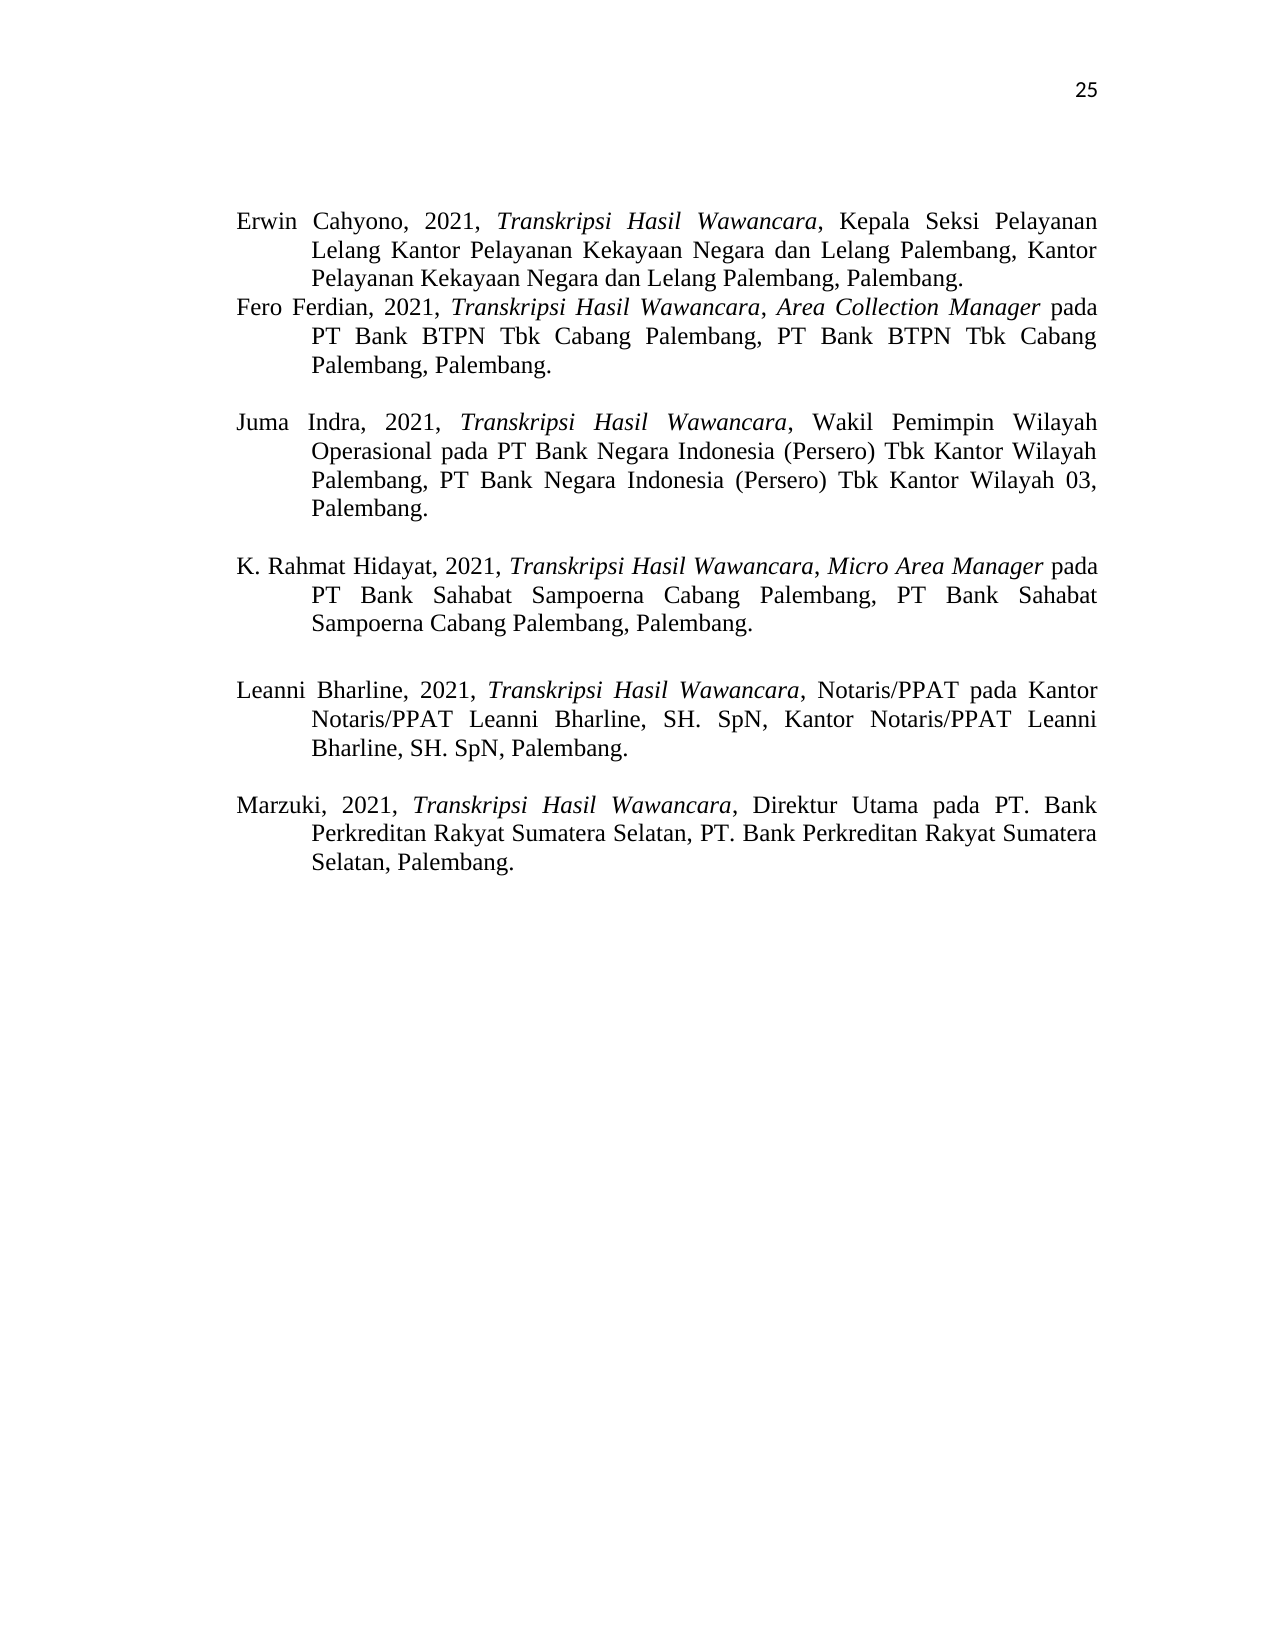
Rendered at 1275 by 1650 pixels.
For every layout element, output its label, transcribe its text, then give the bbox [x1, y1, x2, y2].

text Fero Ferdian, 2021, Transkripsi Hasil Wawancara, Area Collection Manager pada PT Bank BTPN Tbk Cabang Palembang, PT Bank BTPN Tbk Cabang Palembang, Palembang. [236, 292, 1098, 378]
text Leanni Bharline, 2021, Transkripsi Hasil Wawancara, Notaris/PPAT pada Kantor Notaris/PPAT Leanni Bharline, SH. SpN, Kantor Notaris/PPAT Leanni Bharline, SH. SpN, Palembang. [236, 676, 1098, 762]
text Marzuki, 2021, Transkripsi Hasil Wawancara, Direktur Utama pada PT. Bank Perkreditan Rakyat Sumatera Selatan, PT. Bank Perkreditan Rakyat Sumatera Selatan, Palembang. [236, 790, 1098, 876]
text K. Rahmat Hidayat, 2021, Transkripsi Hasil Wawancara, Micro Area Manager pada PT Bank Sahabat Sampoerna Cabang Palembang, PT Bank Sahabat Sampoerna Cabang Palembang, Palembang. [236, 551, 1098, 637]
text Juma Indra, 2021, Transkripsi Hasil Wawancara, Wakil Pemimpin Wilayah Operasional pada PT Bank Negara Indonesia (Persero) Tbk Kantor Wilayah Palembang, PT Bank Negara Indonesia (Persero) Tbk Kantor Wilayah 03, Palembang. [236, 407, 1098, 522]
text Erwin Cahyono, 2021, Transkripsi Hasil Wawancara, Kepala Seksi Pelayanan Lelang Kantor Pelayanan Kekayaan Negara dan Lelang Palembang, Kantor Pelayanan Kekayaan Negara dan Lelang Palembang, Palembang. [236, 206, 1098, 292]
